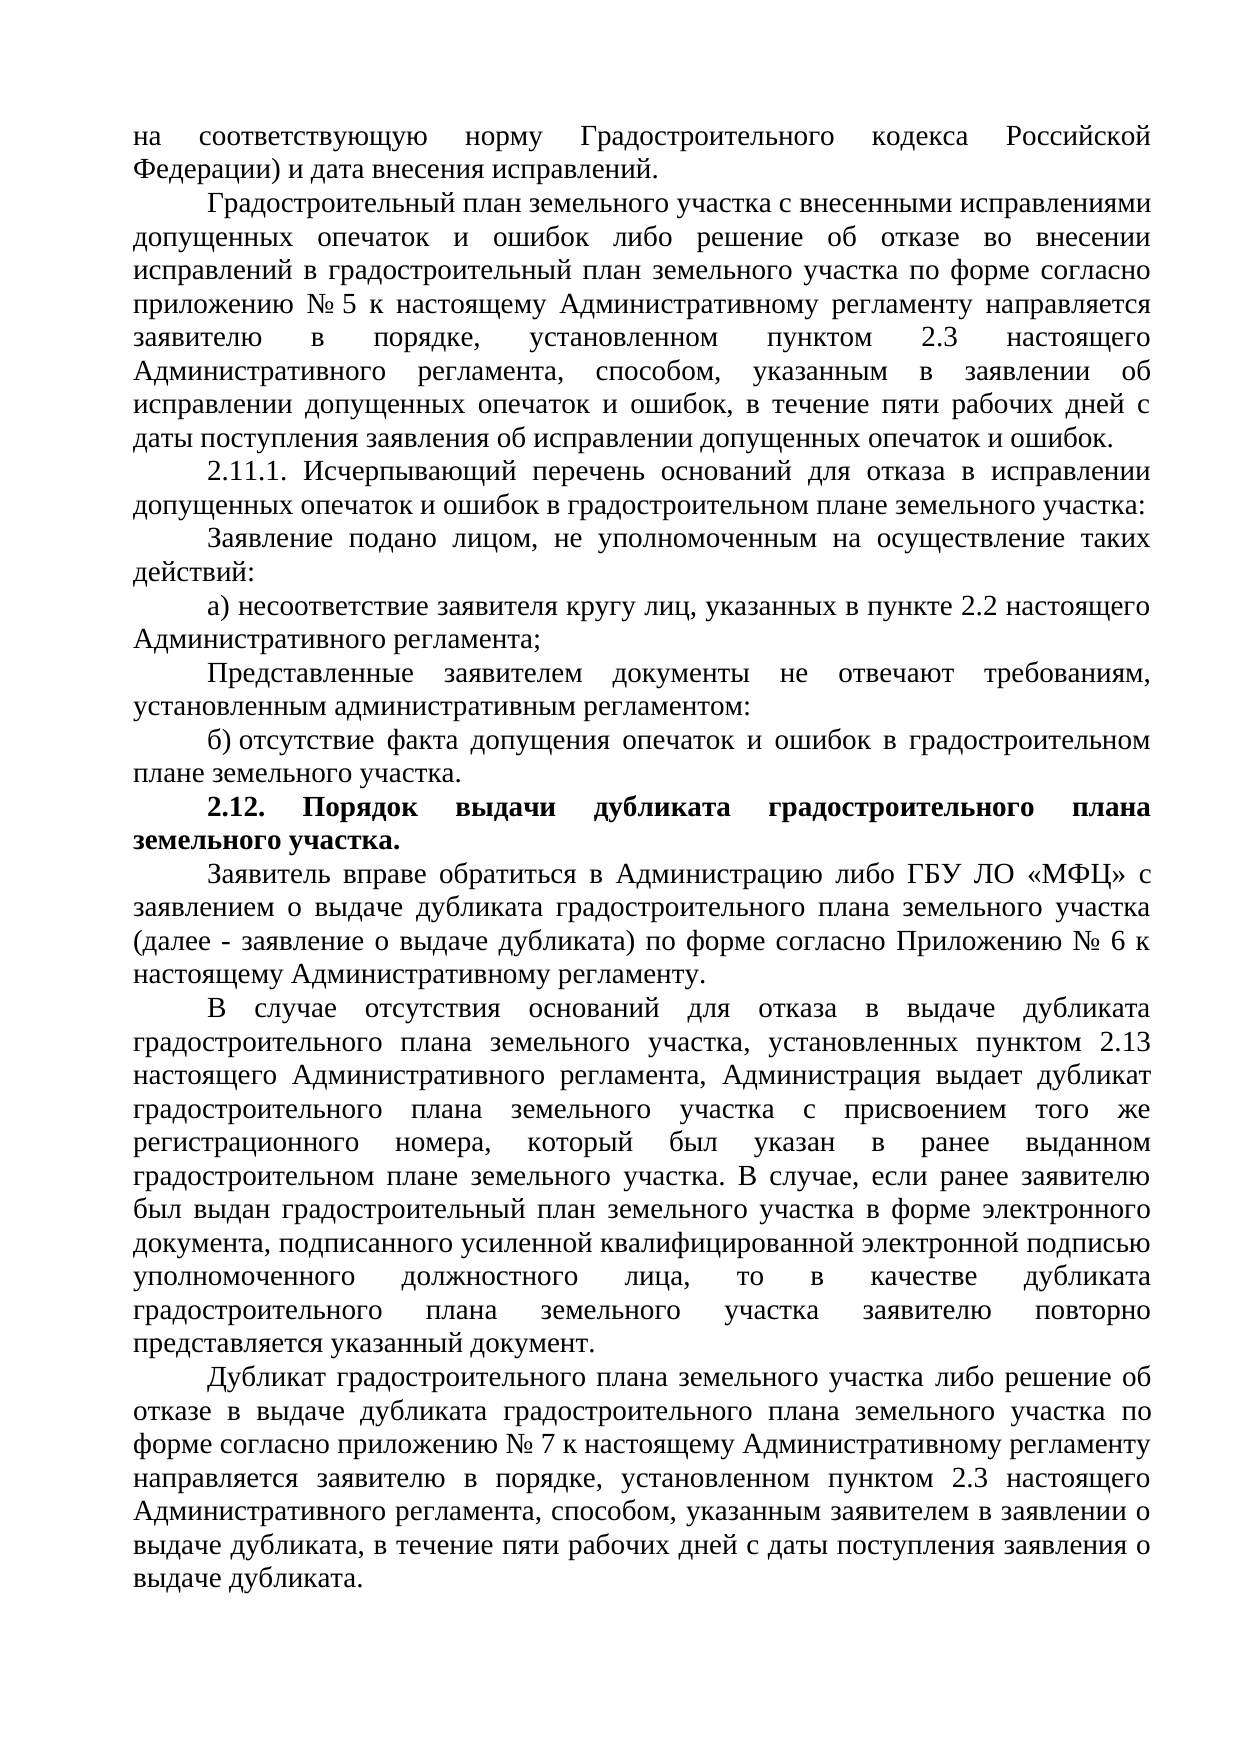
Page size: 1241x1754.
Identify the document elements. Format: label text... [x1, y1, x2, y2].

text б) отсутствие факта допущения опечаток и ошибок в градостроительном плане земельного участка. [133, 722, 1152, 789]
text В случае отсутствия оснований для отказа в выдаче дубликата градостроительного плана земельного участка, установленных пунктом 2.13 настоящего Административного регламента, Администрация выдает дубликат градостроительного плана земельного участка с присвоением того же регистрационного номера, который был указан в ранее выданном градостроительном плане земельного участка. В случае, если ранее заявителю был выдан градостроительный план земельного участка в форме электронного документа, подписанного усиленной квалифицированной электронной подписью уполномоченного должностного лица, то в качестве дубликата градостроительного плана земельного участка заявителю повторно представляется указанный документ. [133, 990, 1152, 1359]
text Градостроительный план земельного участка с внесенными исправлениями допущенных опечаток и ошибок либо решение об отказе во внесении исправлений в градостроительный план земельного участка по форме согласно приложению № 5 к настоящему Административному регламенту направляется заявителю в порядке, установленном пунктом 2.3 настоящего Административного регламента, способом, указанным в заявлении об исправлении допущенных опечаток и ошибок, в течение пяти рабочих дней с даты поступления заявления об исправлении допущенных опечаток и ошибок. [133, 185, 1152, 453]
text 2.11.1. Исчерпывающий перечень оснований для отказа в исправлении допущенных опечаток и ошибок в градостроительном плане земельного участка: [133, 453, 1152, 521]
text Представленные заявителем документы не отвечают требованиям, установленным административным регламентом: [133, 655, 1152, 722]
text Заявление подано лицом, не уполномоченным на осуществление таких действий: [133, 521, 1152, 588]
text Дубликат градостроительного плана земельного участка либо решение об отказе в выдаче дубликата градостроительного плана земельного участка по форме согласно приложению № 7 к настоящему Административному регламенту направляется заявителю в порядке, установленном пунктом 2.3 настоящего Административного регламента, способом, указанным заявителем в заявлении о выдаче дубликата, в течение пяти рабочих дней с даты поступления заявления о выдаче дубликата. [133, 1359, 1152, 1594]
text Заявитель вправе обратиться в Администрацию либо ГБУ ЛО «МФЦ» с заявлением о выдаче дубликата градостроительного плана земельного участка (далее - заявление о выдаче дубликата) по форме согласно Приложению № 6 к настоящему Административному регламенту. [133, 856, 1152, 990]
text 2.12. Порядок выдачи дубликата градостроительного плана земельного участка. [133, 789, 1152, 856]
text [133, 118, 1152, 185]
text а) несоответствие заявителя кругу лиц, указанных в пункте 2.2 настоящего Административного регламента; [133, 588, 1152, 655]
